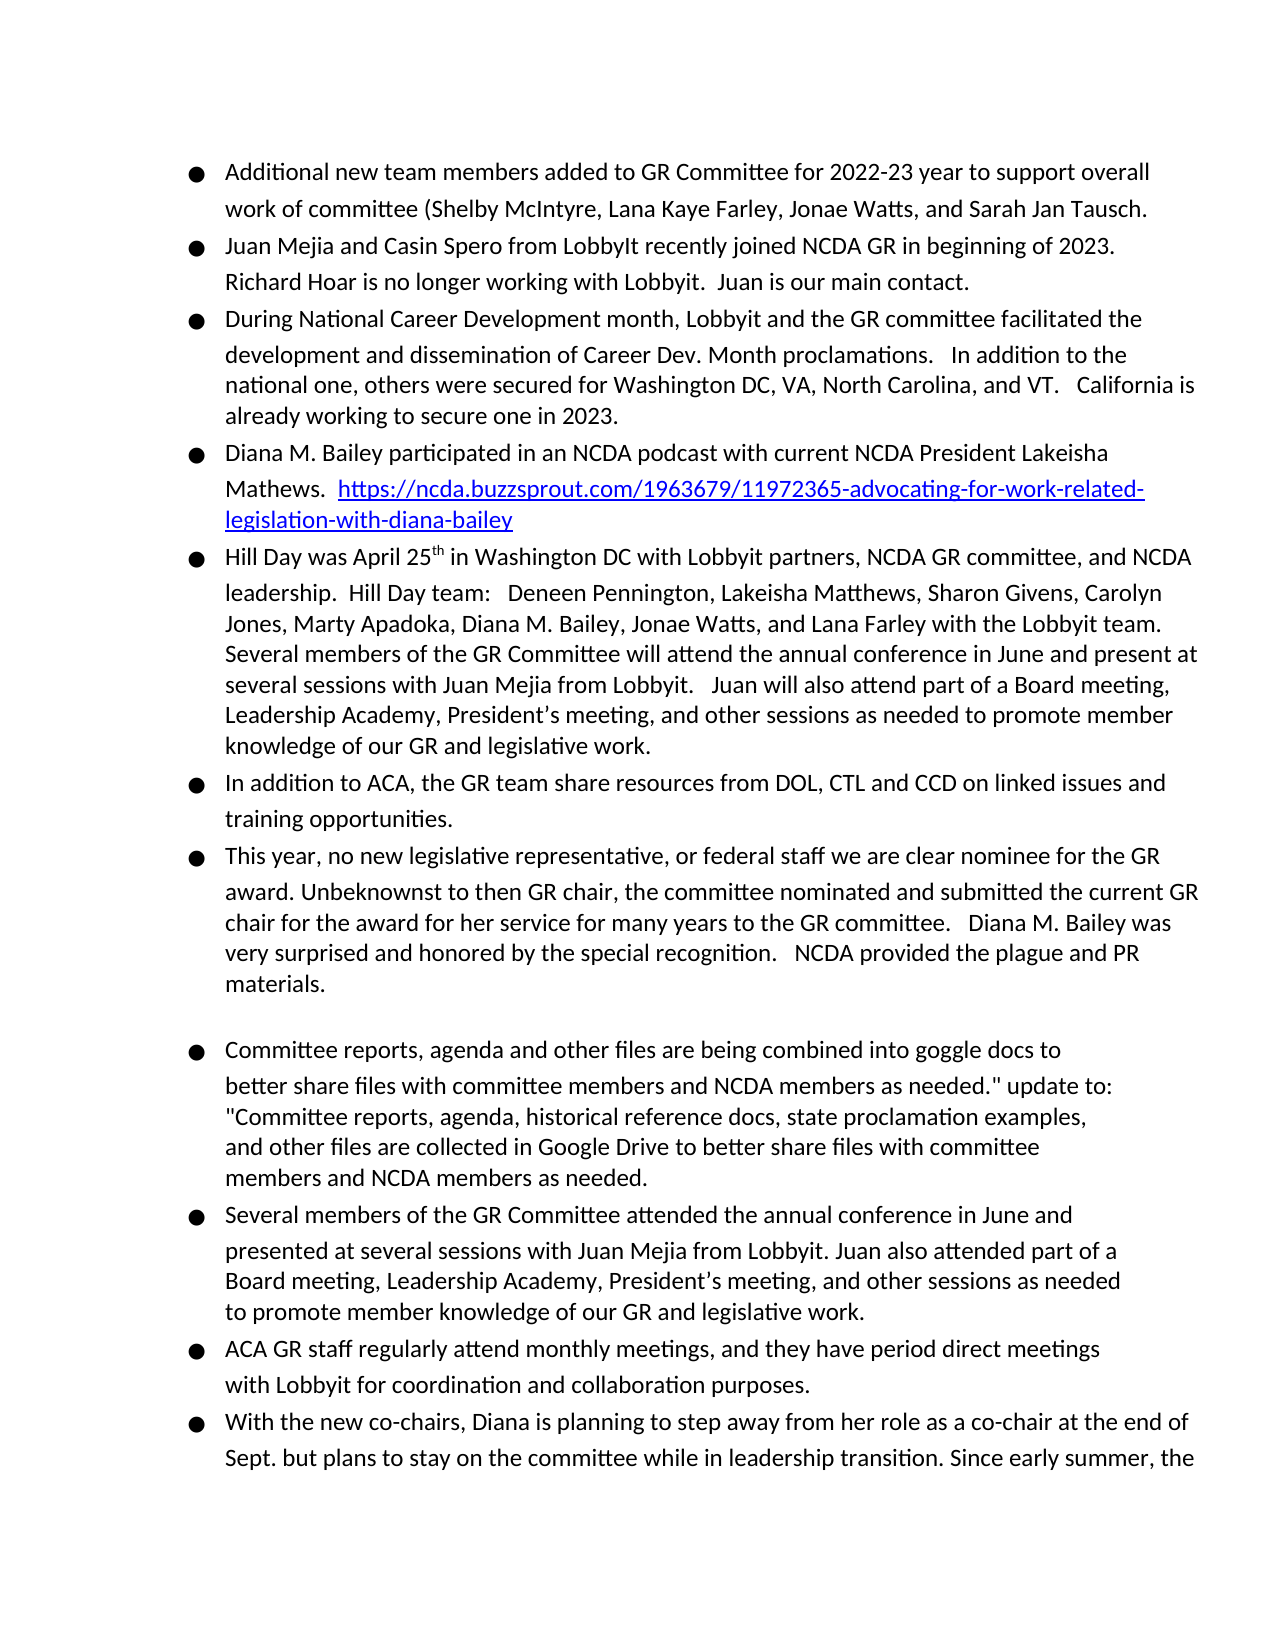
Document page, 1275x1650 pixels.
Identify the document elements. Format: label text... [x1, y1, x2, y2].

list Committee reports, agenda and other files are being combined into goggle docs to better share files with committee members and NCDA members as needed." update to: "Committee reports, agenda, historical reference docs, state proclamation examples, and other files are collected in Google Drive to better share files with committee members and NCDA members as needed. [187, 1027, 1125, 1192]
list In addition to ACA, the GR team share resources from DOL, CTL and CCD on linked issues and training opportunities. [187, 760, 1200, 833]
list Several members of the GR Committee attended the annual conference in June and presented at several sessions with Juan Mejia from Lobbyit. Juan also attended part of a Board meeting, Leadership Academy, President’s meeting, and other sessions as needed to promote member knowledge of our GR and legislative work. [187, 1221, 1125, 1356]
list Diana M. Bailey participated in an NCDA podcast with current NCDA President Lakeisha Mathews. https://ncda.buzzsprout.com/1963679/11972365-advocating-for-work-related-legislation-with-diana-bailey [187, 431, 1200, 534]
list ACA GR staff regularly attend monthly meetings, and they have period direct meetings with Lobbyit for coordination and collaboration purposes. [187, 1385, 1125, 1458]
list During National Career Development month, Lobbyit and the GR committee facilitated the development and dissemination of Career Dev. Month proclamations. In addition to the national one, others were secured for Washington DC, VA, North Carolina, and VT. California is already working to secure one in 2023. [187, 296, 1200, 431]
list Hill Day was April 25th in Washington DC with Lobbyit partners, NCDA GR committee, and NCDA leadership. Hill Day team: Deneen Pennington, Lakeisha Matthews, Sharon Givens, Carolyn Jones, Marty Apadoka, Diana M. Bailey, Jonae Watts, and Lana Farley with the Lobbyit team. Several members of the GR Committee will attend the annual conference in June and present at several sessions with Juan Mejia from Lobbyit. Juan will also attend part of a Board meeting, Leadership Academy, President’s meeting, and other sessions as needed to promote member knowledge of our GR and legislative work. [187, 534, 1200, 760]
list This year, no new legislative representative, or federal staff we are clear nominee for the GR award. Unbeknownst to then GR chair, the committee nominated and submitted the current GR chair for the award for her service for many years to the GR committee. Diana M. Bailey was very surprised and honored by the special recognition. NCDA provided the plague and PR materials. [187, 833, 1200, 998]
list Additional new team members added to GR Committee for 2022-23 year to support overall work of committee (Shelby McIntyre, Lana Kaye Farley, Jonae Watts, and Sarah Jan Tausch. [187, 150, 1200, 223]
list Juan Mejia and Casin Spero from LobbyIt recently joined NCDA GR in beginning of 2023. Richard Hoar is no longer working with Lobbyit. Juan is our main contact. [187, 223, 1200, 296]
